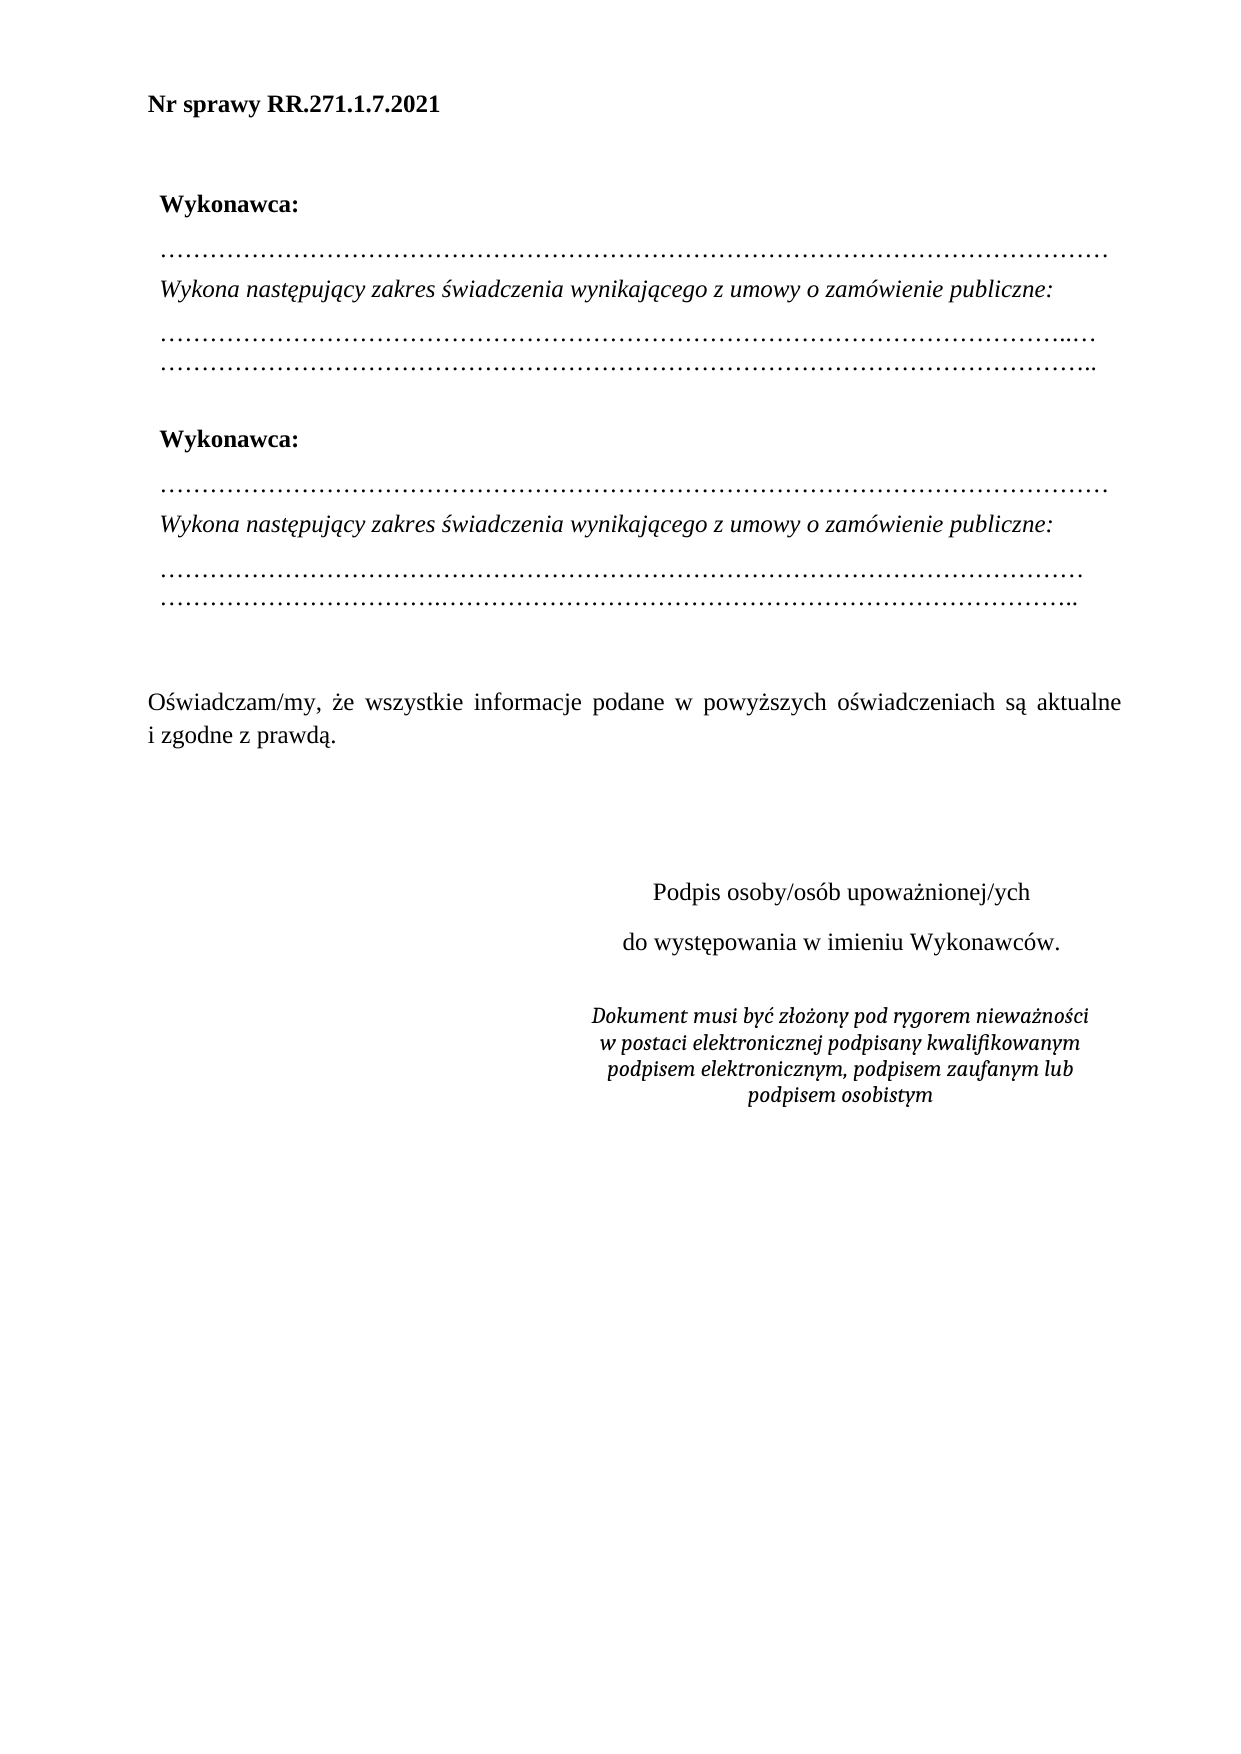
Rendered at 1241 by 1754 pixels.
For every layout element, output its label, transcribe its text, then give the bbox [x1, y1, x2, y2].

text w postaci elektronicznej podpisany kwalifikowanym podpisem elektronicznym, podpisem zaufanym lub podpisem osobistym [561, 1029, 1122, 1108]
table_cell ………………………………………………………………………………………………..… ………………………………………………………………………………………………….. [153, 313, 1122, 386]
text do występowania w imieniu Wykonawców. [148, 927, 1122, 956]
text Oświadczam/my, że wszystkie informacje podane w powyższych oświadczeniach są aktualne i zgodne z prawdą. [148, 687, 1122, 749]
text Podpis osoby/osób upoważnionej/ych [148, 877, 1122, 906]
table_cell Wykona następujący zakres świadczenia wynikającego z umowy o zamówienie publiczne: [153, 504, 1122, 548]
table_cell Wykonawca: [153, 386, 1122, 463]
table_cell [153, 268, 1122, 313]
text Dokument musi być złożony pod rygorem nieważności [561, 1003, 1122, 1029]
table_cell …………………………………………………………………………………………………… [153, 463, 1122, 503]
table_cell Wykonawca: [153, 118, 1122, 228]
table_cell …………………………………………………………………………………………………… [153, 228, 1122, 268]
table_cell ………………………………………………………………………………………………… …………………………….………………………………………………………………….. [153, 548, 1122, 621]
